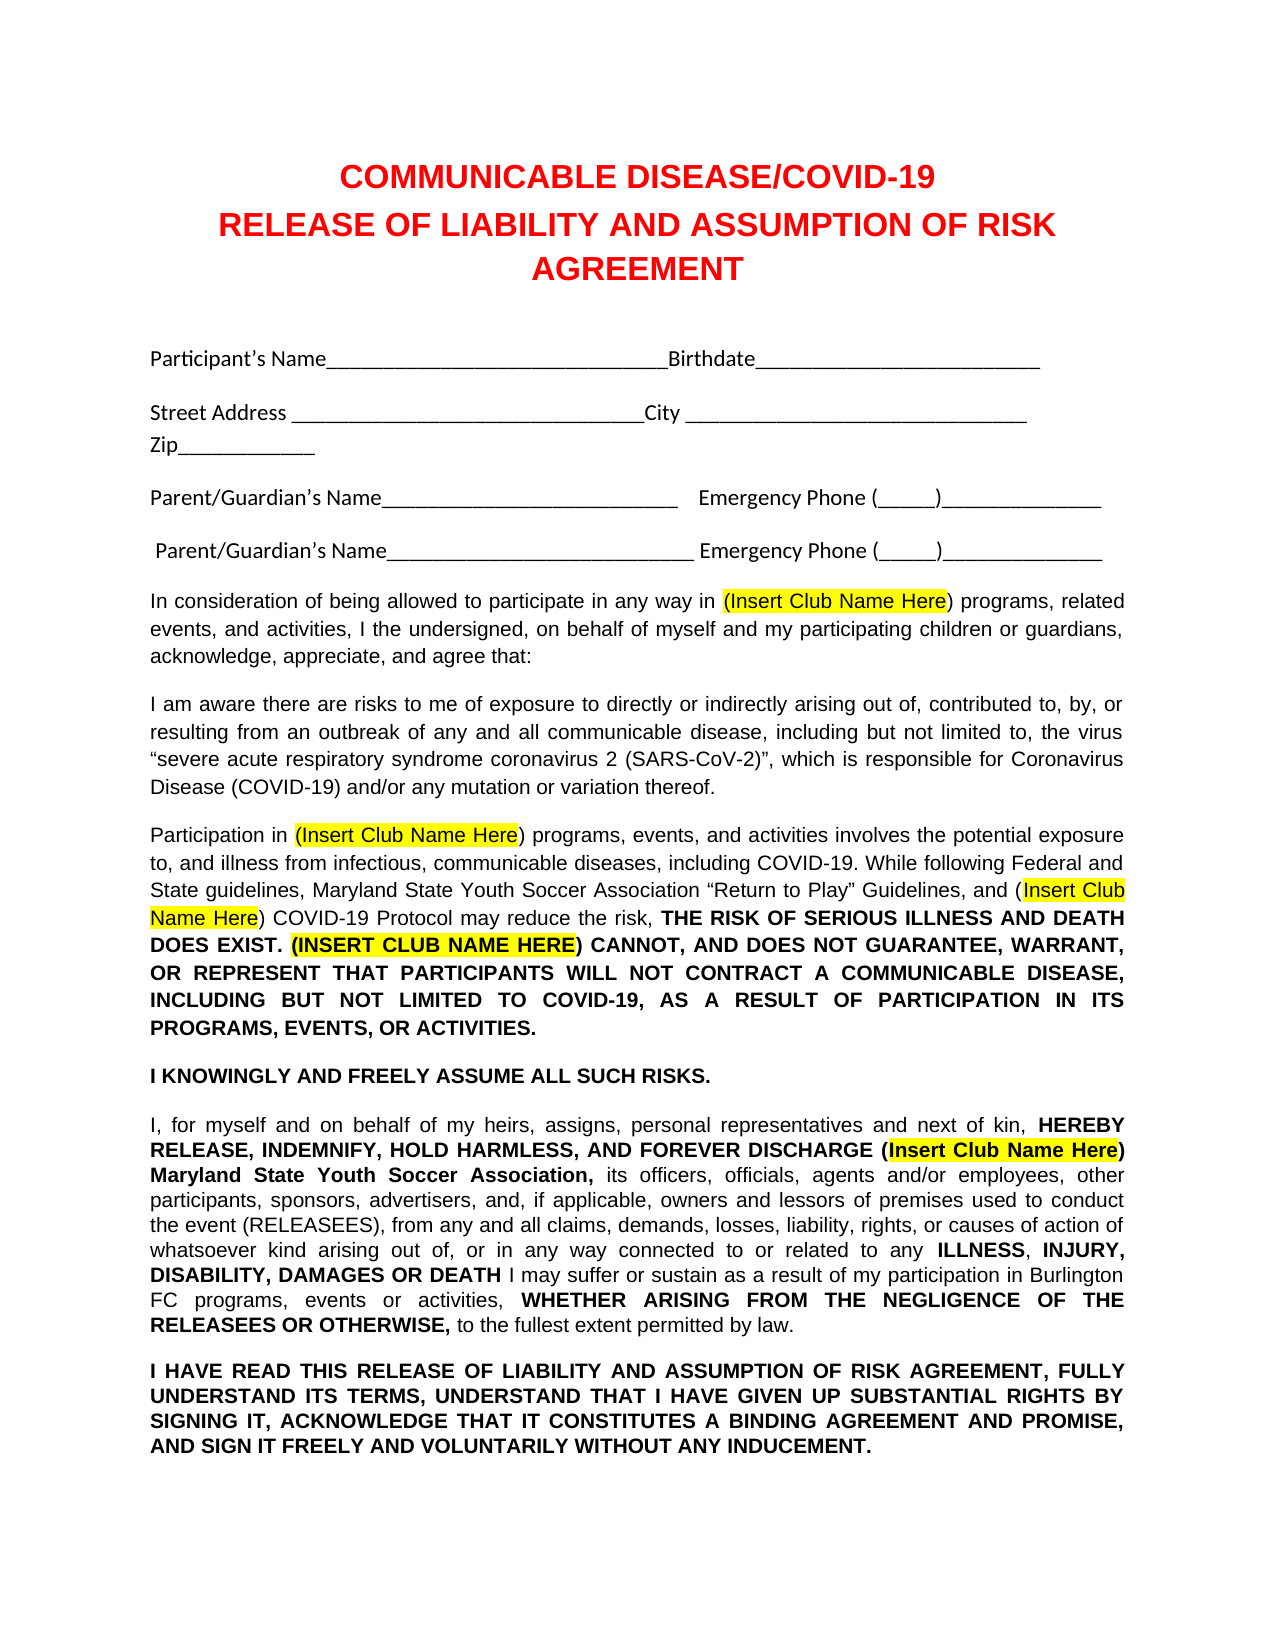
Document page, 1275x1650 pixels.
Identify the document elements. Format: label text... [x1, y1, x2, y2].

subtitle RELEASE OF LIABILITY AND ASSUMPTION OF RISK AGREEMENT [150, 205, 1125, 288]
subtitle COMMUNICABLE DISEASE/COVID-19 [150, 157, 1125, 195]
text Participant’s Name______________________________Birthdate_________________________ [150, 344, 1125, 373]
text Participation in (Insert Club Name Here) programs, events, and activities involves the potential exposure to, and illness from infectious, communicable diseases, including COVID-19. While following Federal and State guidelines, Maryland State Youth Soccer Association “Return to Play” Guidelines, and (Insert Club Name Here) COVID-19 Protocol may reduce the risk, the risk of serious illness and death does exist. (Insert Club Name Here) cannot, and does not guarantee, warrant, or represent that participants will not contract a communicable disease, including but not limited to COVID-19, as a result of participation in its programs, events, or activities. [150, 823, 1125, 1039]
text Parent/Guardian’s Name___________________________ Emergency Phone (_____)______________ [150, 536, 1125, 564]
text I, for myself and on behalf of my heirs, assigns, personal representatives and next of kin, HEREBY RELEASE, INDEMNIFY, HOLD HARMLESS, AND FOREVER DISCHARGE (Insert Club Name Here) Maryland State Youth Soccer Association, its officers, officials, agents and/or employees, other participants, sponsors, advertisers, and, if applicable, owners and lessors of premises used to conduct the event (RELEASEES), from any and all claims, demands, losses, liability, rights, or causes of action of whatsoever kind arising out of, or in any way connected to or related to any ILLNESS, INJURY, DISABILITY, DAMAGES OR DEATH I may suffer or sustain as a result of my participation in Burlington FC programs, events or activities, WHETHER ARISING FROM THE NEGLIGENCE OF THE RELEASEES OR OTHERWISE, to the fullest extent permitted by law. [150, 1112, 1125, 1337]
text I knowingly and freely assume all such risks. [150, 1064, 1125, 1088]
text Parent/Guardian’s Name__________________________ Emergency Phone (_____)______________ [150, 483, 1125, 511]
text In consideration of being allowed to participate in any way in (Insert Club Name Here) programs, related events, and activities, I the undersigned, on behalf of myself and my participating children or guardians, acknowledge, appreciate, and agree that: [150, 589, 1125, 668]
text Street Address _______________________________City ______________________________ Zip____________ [150, 398, 1125, 458]
text I am aware there are risks to me of exposure to directly or indirectly arising out of, contributed to, by, or resulting from an outbreak of any and all communicable disease, including but not limited to, the virus “severe acute respiratory syndrome coronavirus 2 (SARS-CoV-2)”, which is responsible for Coronavirus Disease (COVID-19) and/or any mutation or variation thereof. [150, 692, 1125, 799]
text I HAVE READ THIS RELEASE OF LIABILITY AND ASSUMPTION OF RISK AGREEMENT, FULLY UNDERSTAND ITS TERMS, UNDERSTAND THAT I HAVE GIVEN UP SUBSTANTIAL RIGHTS BY SIGNING IT, ACKNOWLEDGE THAT IT CONSTITUTES A BINDING AGREEMENT AND PROMISE, AND SIGN IT FREELY AND VOLUNTARILY WITHOUT ANY INDUCEMENT. [150, 1358, 1125, 1458]
